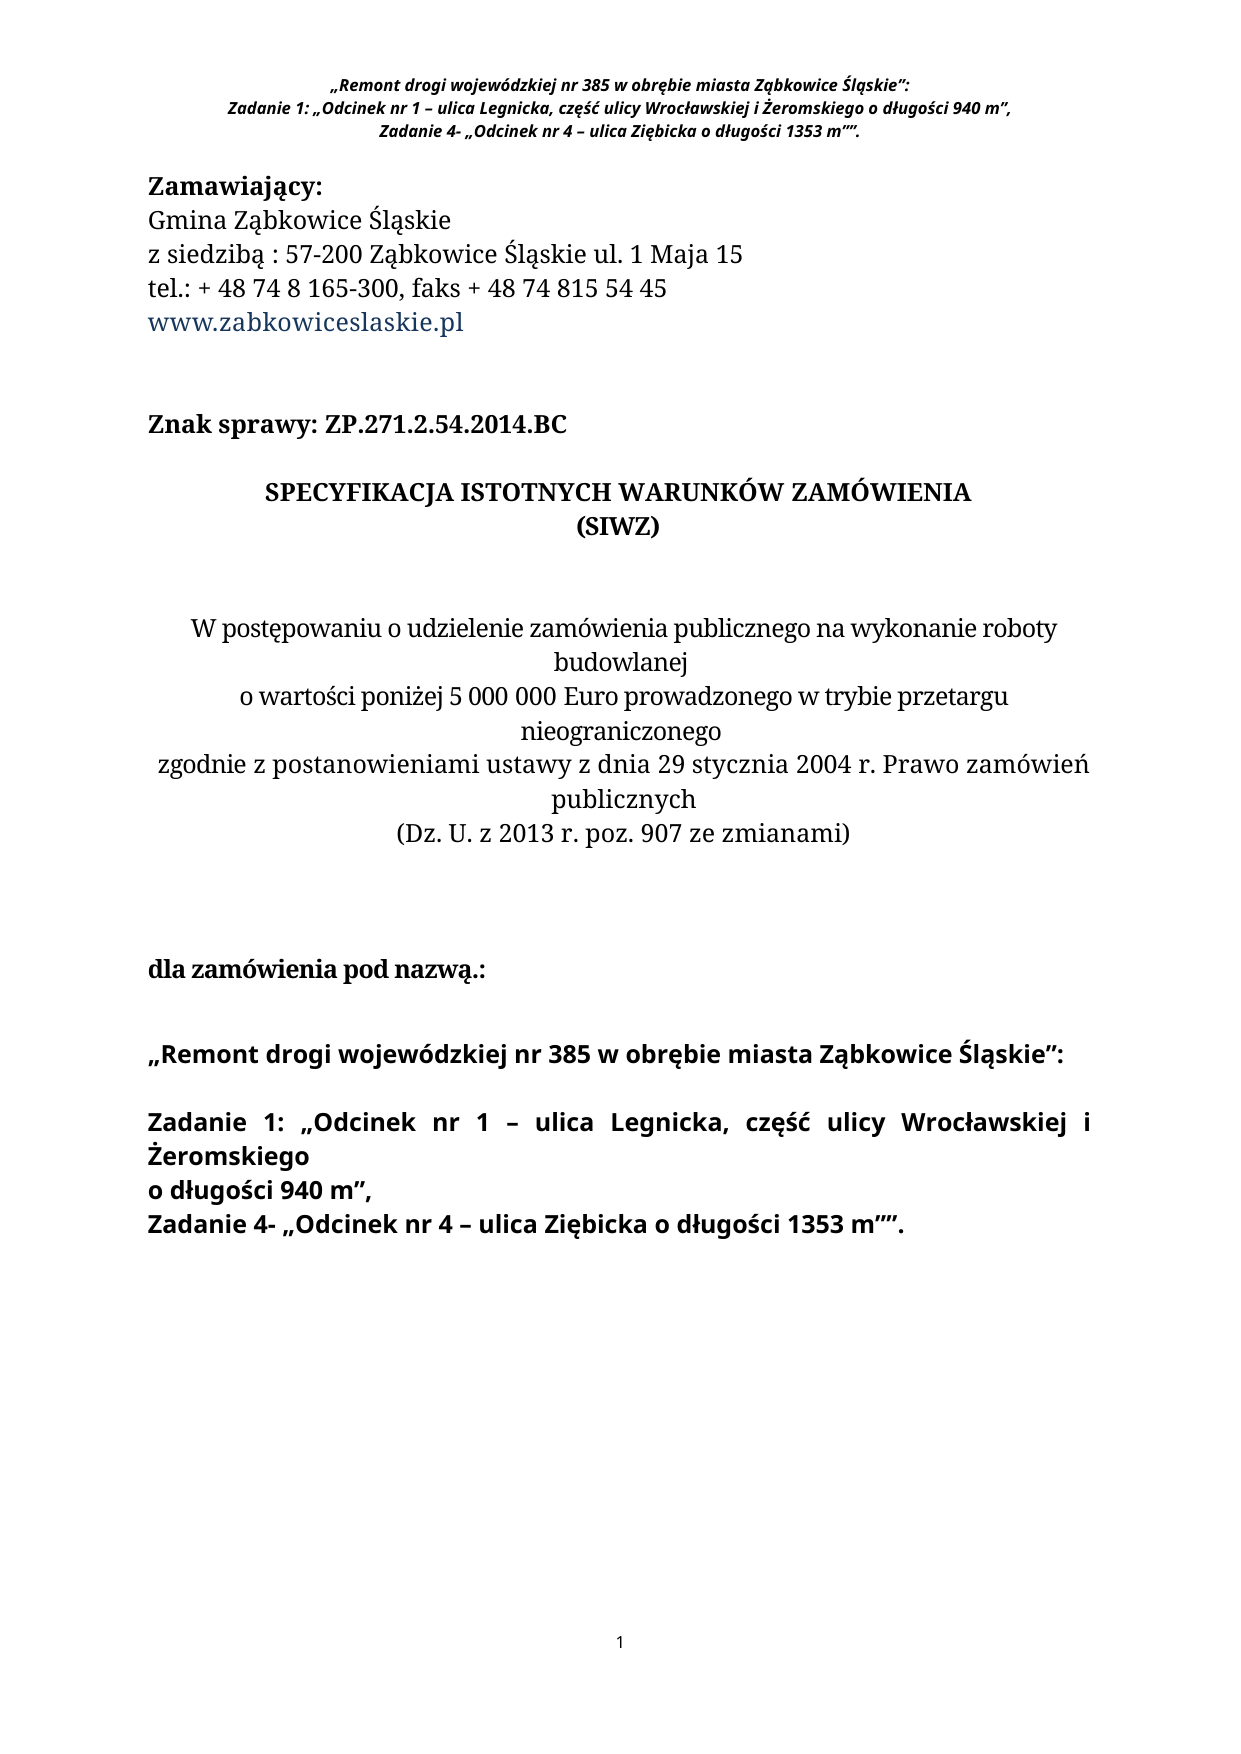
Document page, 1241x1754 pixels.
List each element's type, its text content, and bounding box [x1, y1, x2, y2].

text Zadanie 1: „Odcinek nr 1 – ulica Legnicka, część ulicy Wrocławskiej i Żeromskiego o długości 940 m”, [148, 1105, 1093, 1207]
text www.zabkowiceslaskie.pl [148, 304, 1089, 338]
text Zadanie 4- „Odcinek nr 4 – ulica Ziębicka o długości 1353 m””. [148, 1207, 1093, 1241]
text Zamawiający: [148, 168, 1089, 202]
text „Remont drogi wojewódzkiej nr 385 w obrębie miasta Ząbkowice Śląskie”: [148, 1037, 1093, 1071]
text W postępowaniu o udzielenie zamówienia publicznego na wykonanie roboty budowlanej o wartości poniżej 5 000 000 Euro prowadzonego w trybie przetargu nieograniczonego zgodnie z postanowieniami ustawy z dnia 29 stycznia 2004 r. Prawo zamówień publicznych [155, 611, 1093, 815]
text Znak sprawy: ZP.271.2.54.2014.BC [148, 407, 1089, 441]
text dla zamówienia pod nazwą.: [148, 952, 1093, 986]
text z siedzibą : 57-200 Ząbkowice Śląskie ul. 1 Maja 15 [148, 236, 1089, 270]
text (SIWZ) [148, 509, 1089, 543]
text tel.: + 48 74 8 165-300, faks + 48 74 815 54 45 [148, 270, 1089, 304]
text Gmina Ząbkowice Śląskie [148, 202, 1089, 236]
text SPECYFIKACJA ISTOTNYCH WARUNKÓW ZAMÓWIENIA [148, 475, 1089, 509]
text (Dz. U. z 2013 r. poz. 907 ze zmianami) [154, 815, 1093, 849]
